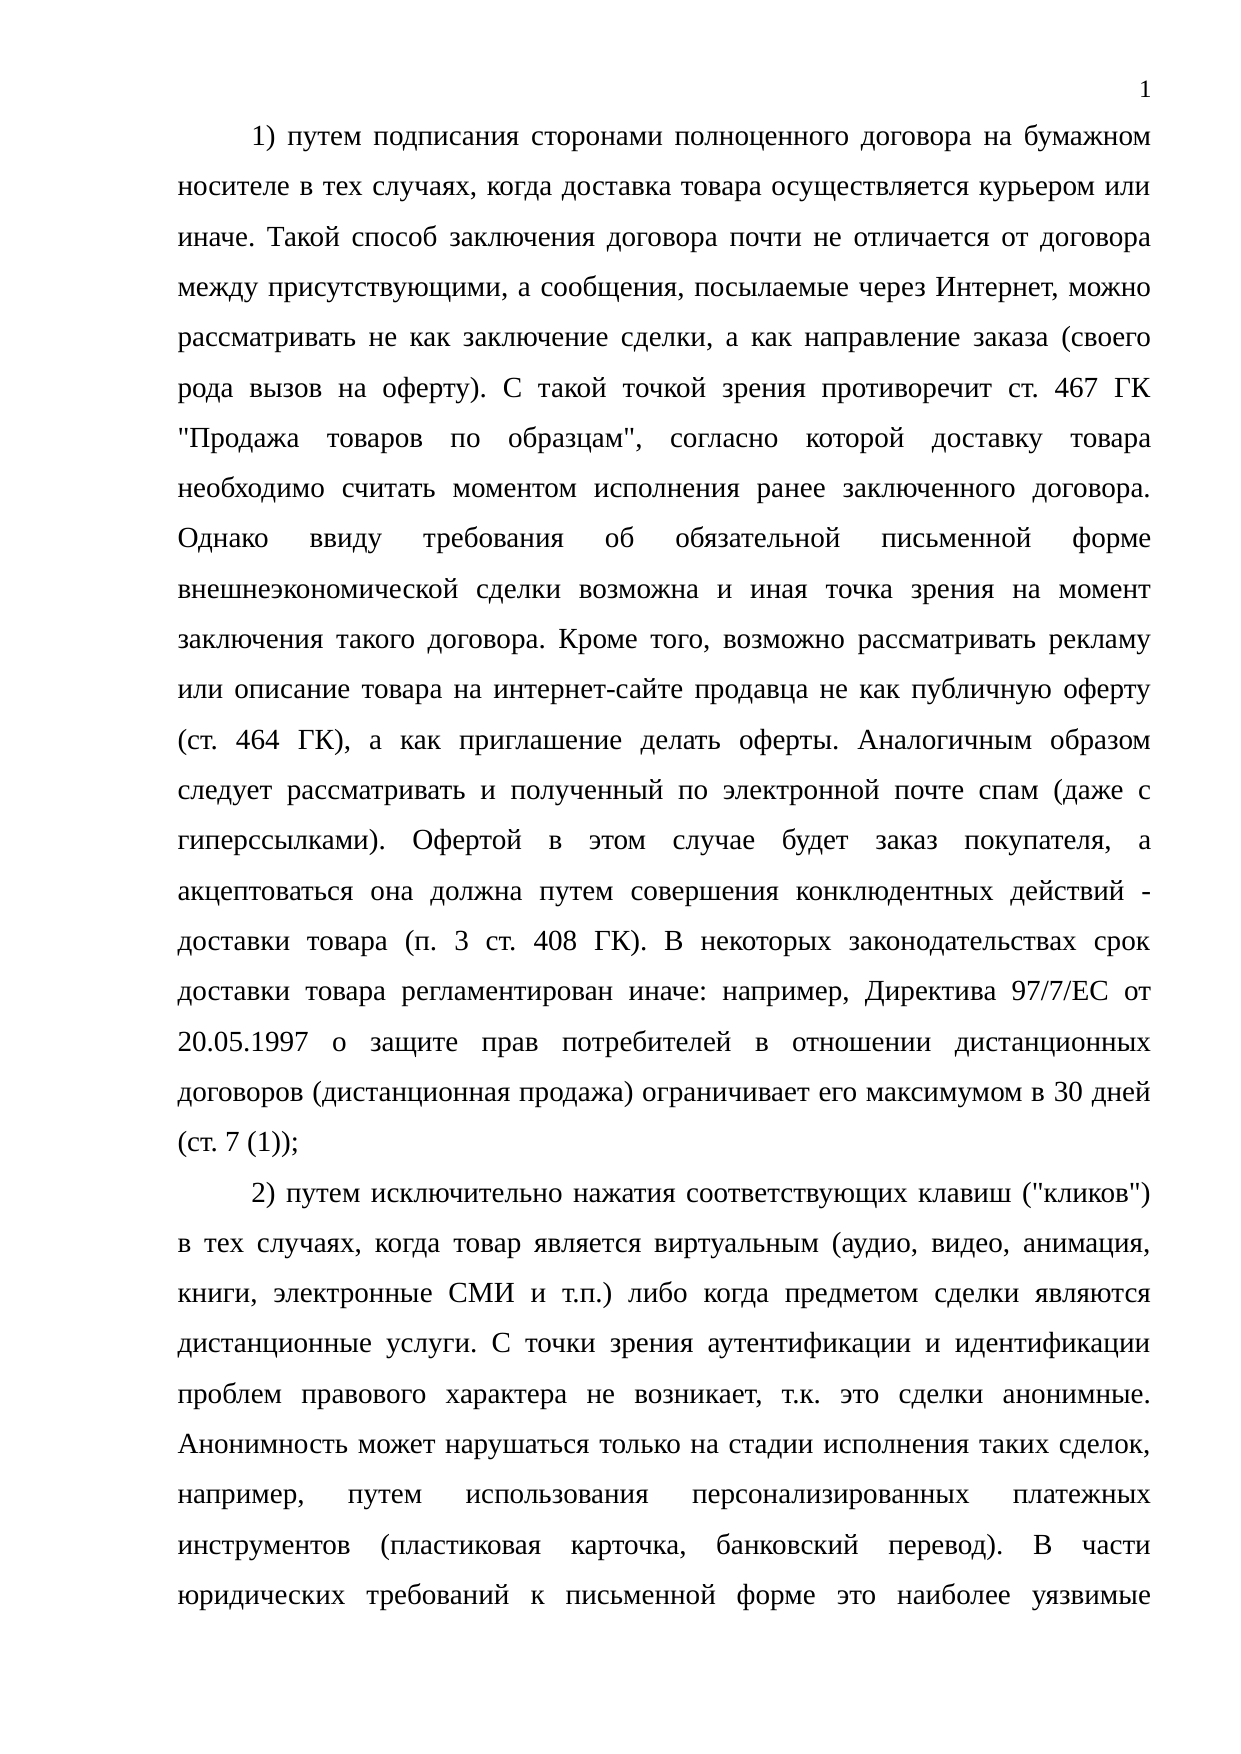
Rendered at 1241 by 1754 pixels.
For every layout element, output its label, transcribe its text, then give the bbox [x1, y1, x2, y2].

text 1) путем подписания сторонами полноценного договора на бумажном носителе в тех случаях, когда доставка товара осуществляется курьером или иначе. Такой способ заключения договора почти не отличается от договора между присутствующими, а сообщения, посылаемые через Интернет, можно рассматривать не как заключение сделки, а как направление заказа (своего рода вызов на оферту). С такой точкой зрения противоречит ст. 467 ГК "Продажа товаров по образцам", согласно которой доставку товара необходимо считать моментом исполнения ранее заключенного договора. Однако ввиду требования об обязательной письменной форме внешнеэкономической сделки возможна и иная точка зрения на момент заключения такого договора. Кроме того, возможно рассматривать рекламу или описание товара на интернет-сайте продавца не как публичную оферту (ст. 464 ГК), а как приглашение делать оферты. Аналогичным образом следует рассматривать и полученный по электронной почте спам (даже с гиперссылками). Офертой в этом случае будет заказ покупателя, а акцептоваться она должна путем совершения конклюдентных действий - доставки товара (п. 3 ст. 408 ГК). В некоторых законодательствах срок доставки товара регламентирован иначе: например, Директива 97/7/EC от 20.05.1997 о защите прав потребителей в отношении дистанционных договоров (дистанционная продажа) ограничивает его максимумом в 30 дней (ст. 7 (1)); [177, 118, 1152, 1158]
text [177, 1175, 1152, 1611]
